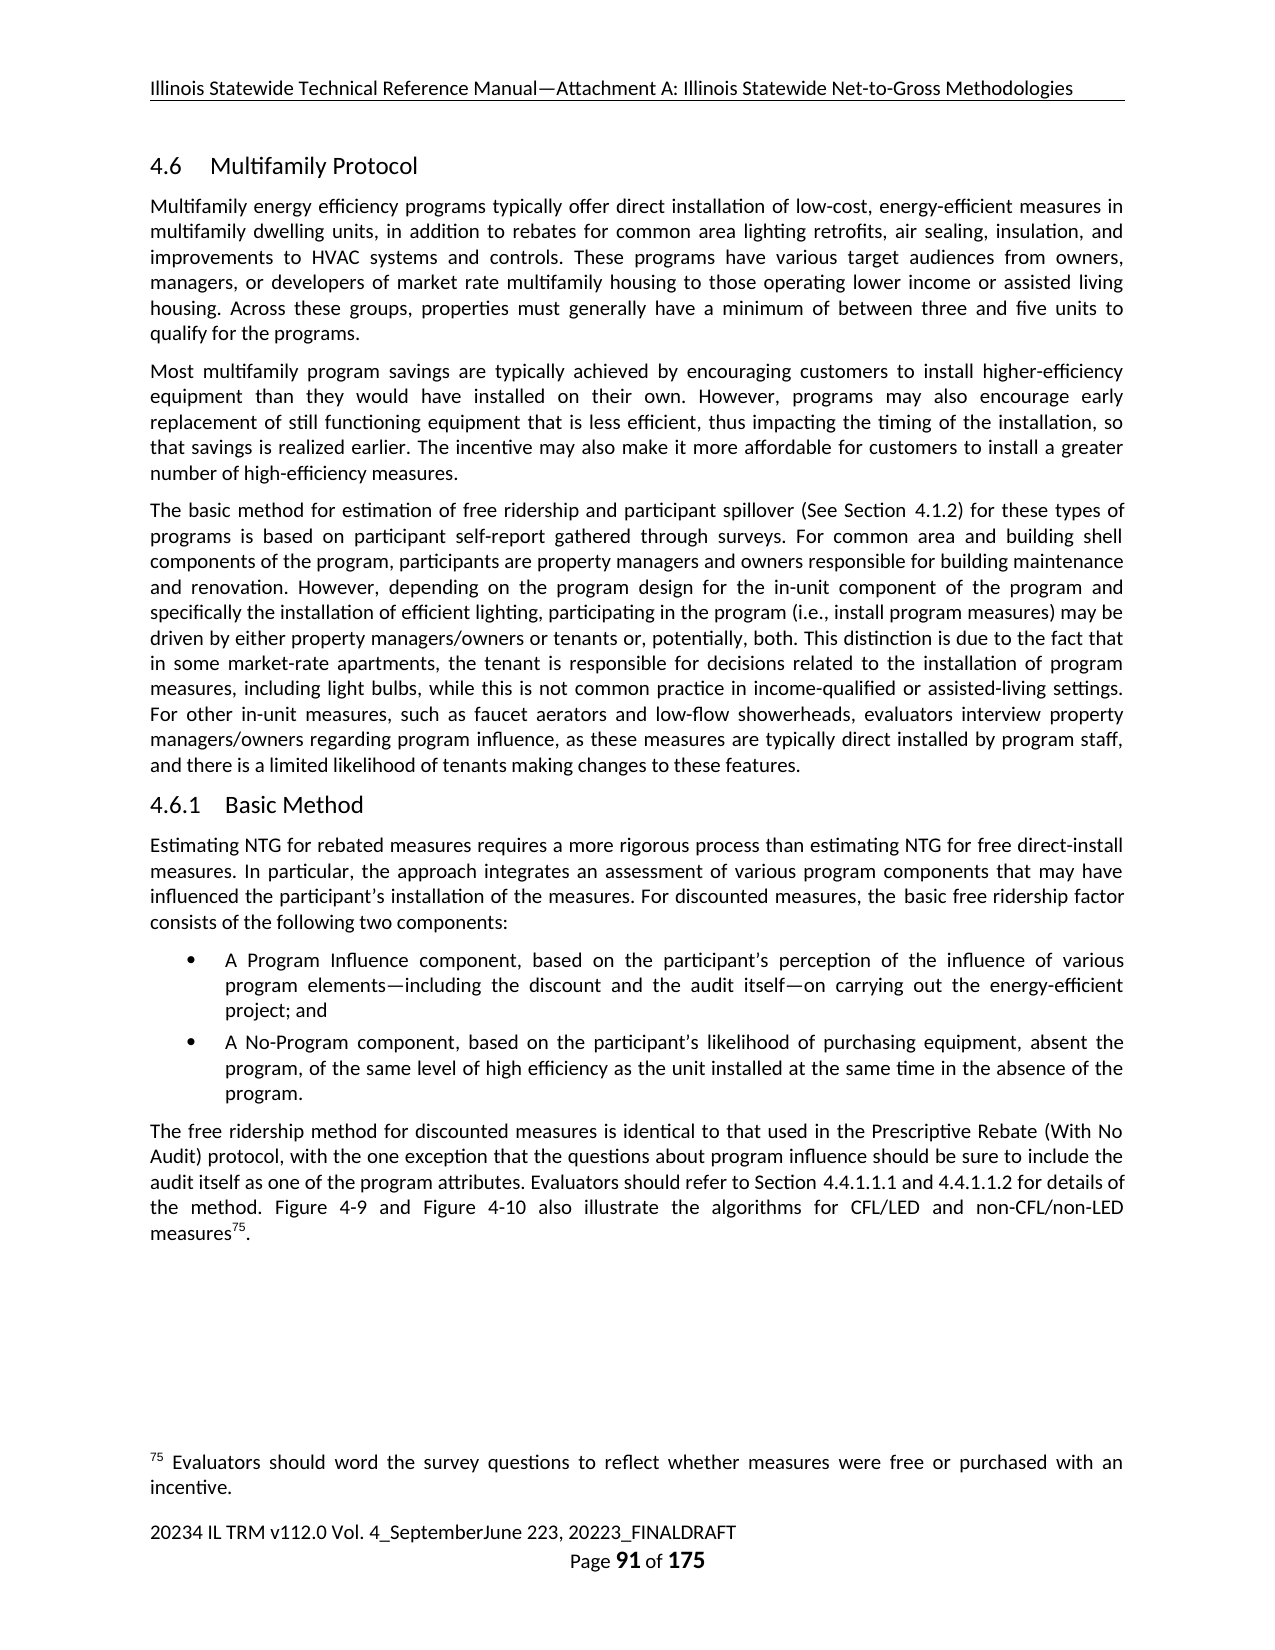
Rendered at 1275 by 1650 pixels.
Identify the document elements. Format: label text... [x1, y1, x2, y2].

text Most multifamily program savings are typically achieved by encouraging customers to install higher-efficiency equipment than they would have installed on their own. However, programs may also encourage early replacement of still functioning equipment that is less efficient, thus impacting the timing of the installation, so that savings is realized earlier. The incentive may also make it more affordable for customers to install a greater number of high-efficiency measures. [150, 358, 1125, 485]
text The basic method for estimation of free ridership and participant spillover (See Section 4.1.2) for these types of programs is based on participant self-report gathered through surveys. For common area and building shell components of the program, participants are property managers and owners responsible for building maintenance and renovation. However, depending on the program design for the in-unit component of the program and specifically the installation of efficient lighting, participating in the program (i.e., install program measures) may be driven by either property managers/owners or tenants or, potentially, both. This distinction is due to the fact that in some market-rate apartments, the tenant is responsible for decisions related to the installation of program measures, including light bulbs, while this is not common practice in income-qualified or assisted-living settings. For other in-unit measures, such as faucet aerators and low-flow showerheads, evaluators interview property managers/owners regarding program influence, as these measures are typically direct installed by program staff, and there is a limited likelihood of tenants making changes to these features. [150, 498, 1125, 777]
subtitle Basic Method [150, 790, 1125, 820]
text Multifamily energy efficiency programs typically offer direct installation of low-cost, energy-efficient measures in multifamily dwelling units, in addition to rebates for common area lighting retrofits, air sealing, insulation, and improvements to HVAC systems and controls. These programs have various target audiences from owners, managers, or developers of market rate multifamily housing to those operating lower income or assisted living housing. Across these groups, properties must generally have a minimum of between three and five units to qualify for the programs. [150, 193, 1125, 346]
list A Program Influence component, based on the participant’s perception of the influence of various program elements—including the discount and the audit itself—on carrying out the energy-efficient project; and [187, 947, 1125, 1023]
subtitle Multifamily Protocol [150, 150, 1125, 181]
text The free ridership method for discounted measures is identical to that used in the Prescriptive Rebate (With No Audit) protocol, with the one exception that the questions about program influence should be sure to include the audit itself as one of the program attributes. Evaluators should refer to Section 4.4.1.1.1 and 4.4.1.1.2 for details of the method. Figure 4-9 and Figure 4-10 also illustrate the algorithms for CFL/LED and non-CFL/non-LED measures. [150, 1118, 1125, 1245]
list A No-Program component, based on the participant’s likelihood of purchasing equipment, absent the program, of the same level of high efficiency as the unit installed at the same time in the absence of the program. [187, 1029, 1125, 1106]
text Estimating NTG for rebated measures requires a more rigorous process than estimating NTG for free direct-install measures. In particular, the approach integrates an assessment of various program components that may have influenced the participant’s installation of the measures. For discounted measures, the basic free ridership factor consists of the following two components: [150, 833, 1125, 934]
